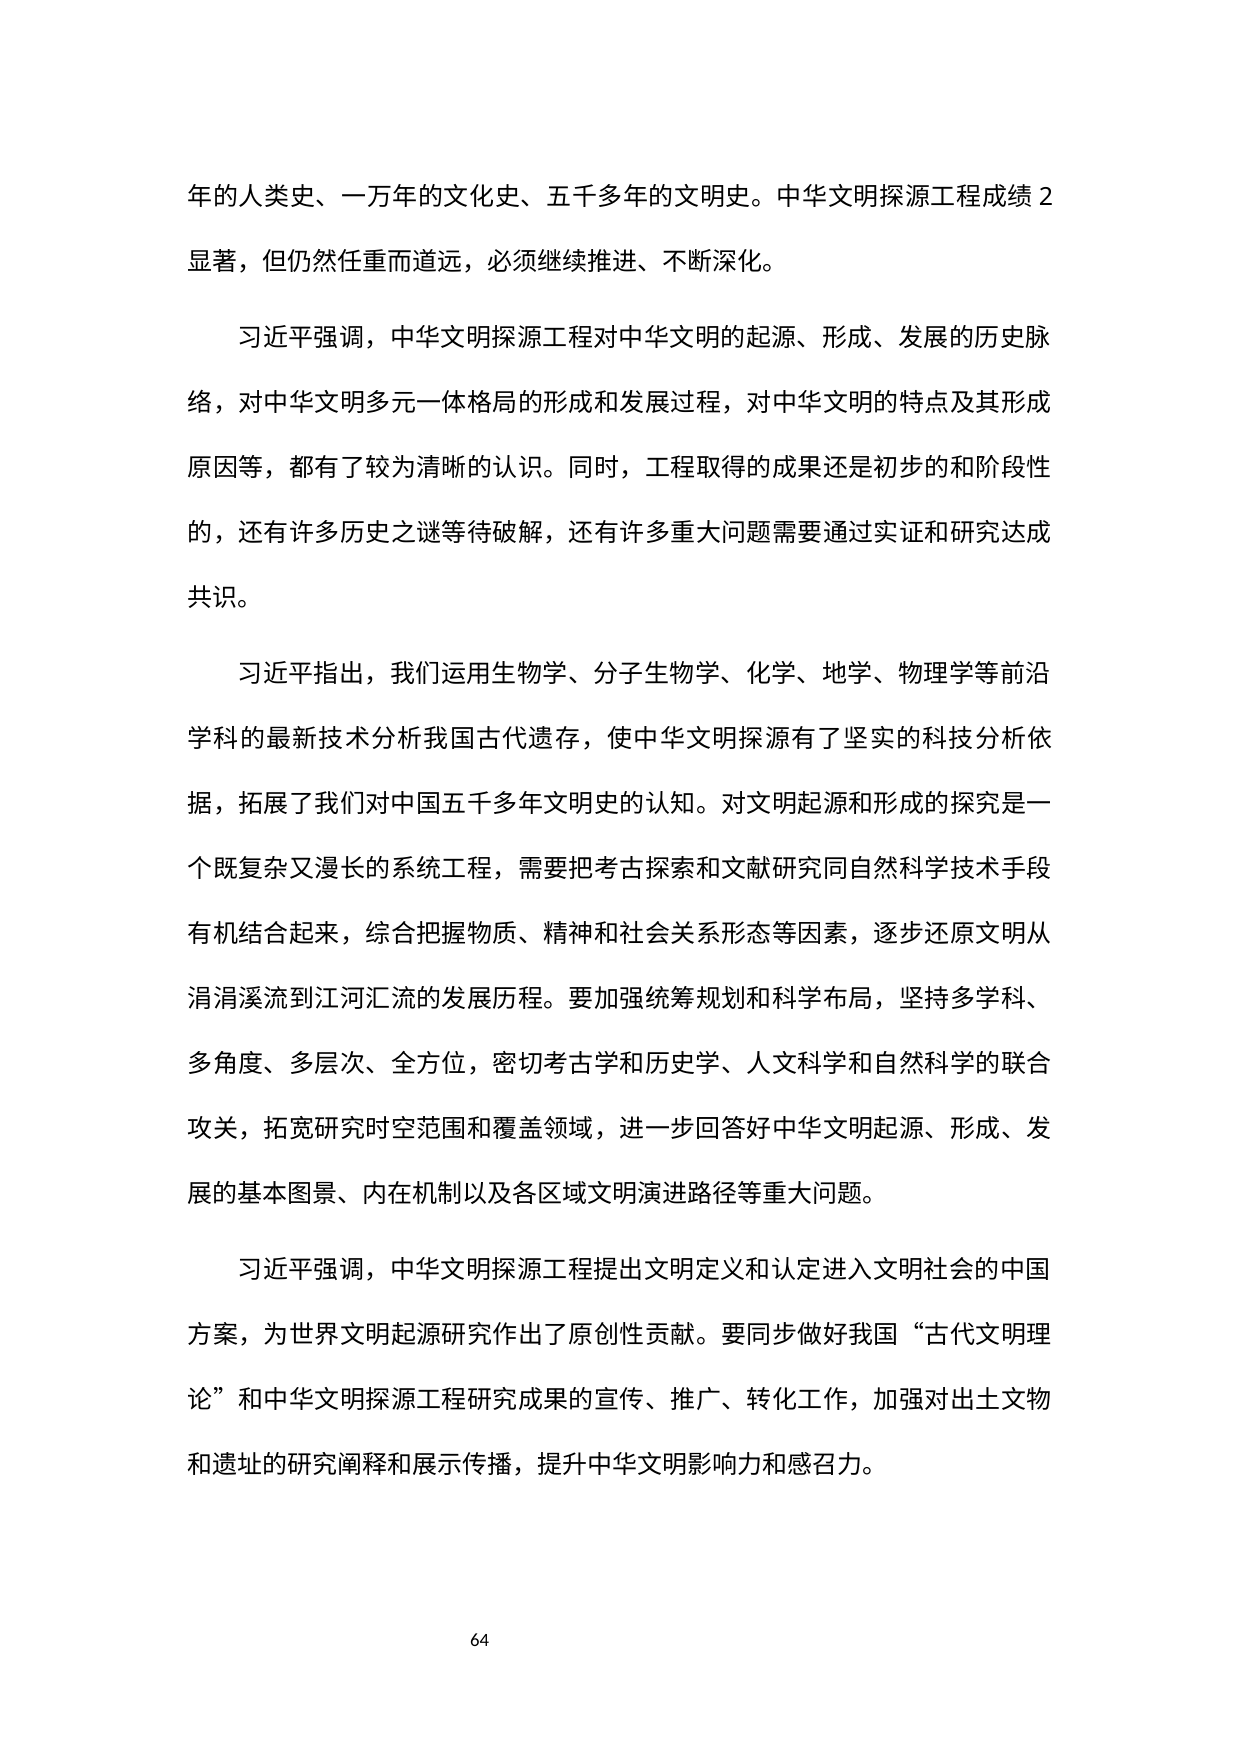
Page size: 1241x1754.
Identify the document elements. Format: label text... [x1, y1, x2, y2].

list 习近平指出，我们运用生物学、分子生物学、化学、地学、物理学等前沿学科的最新技术分析我国古代遗存，使中华文明探源有了坚实的科技分析依据，拓展了我们对中国五千多年文明史的认知。对文明起源和形成的探究是一个既复杂又漫长的系统工程，需要把考古探索和文献研究同自然科学技术手段有机结合起来，综合把握物质、精神和社会关系形态等因素，逐步还原文明从涓涓溪流到江河汇流的发展历程。要加强统筹规划和科学布局，坚持多学科、多角度、多层次、全方位，密切考古学和历史学、人文科学和自然科学的联合攻关，拓宽研究时空范围和覆盖领域，进一步回答好中华文明起源、形成、发展的基本图景、内在机制以及各区域文明演进路径等重大问题。 [187, 639, 1053, 1224]
list 习近平强调，中华文明探源工程提出文明定义和认定进入文明社会的中国方案，为世界文明起源研究作出了原创性贡献。要同步做好我国“古代文明理论”和中华文明探源工程研究成果的宣传、推广、转化工作，加强对出土文物和遗址的研究阐释和展示传播，提升中华文明影响力和感召力。 [187, 1235, 1053, 1495]
list 习近平强调，中华文明探源工程对中华文明的起源、形成、发展的历史脉络，对中华文明多元一体格局的形成和发展过程，对中华文明的特点及其形成原因等，都有了较为清晰的认识。同时，工程取得的成果还是初步的和阶段性的，还有许多历史之谜等待破解，还有许多重大问题需要通过实证和研究达成共识。 [187, 303, 1053, 628]
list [187, 162, 1053, 292]
